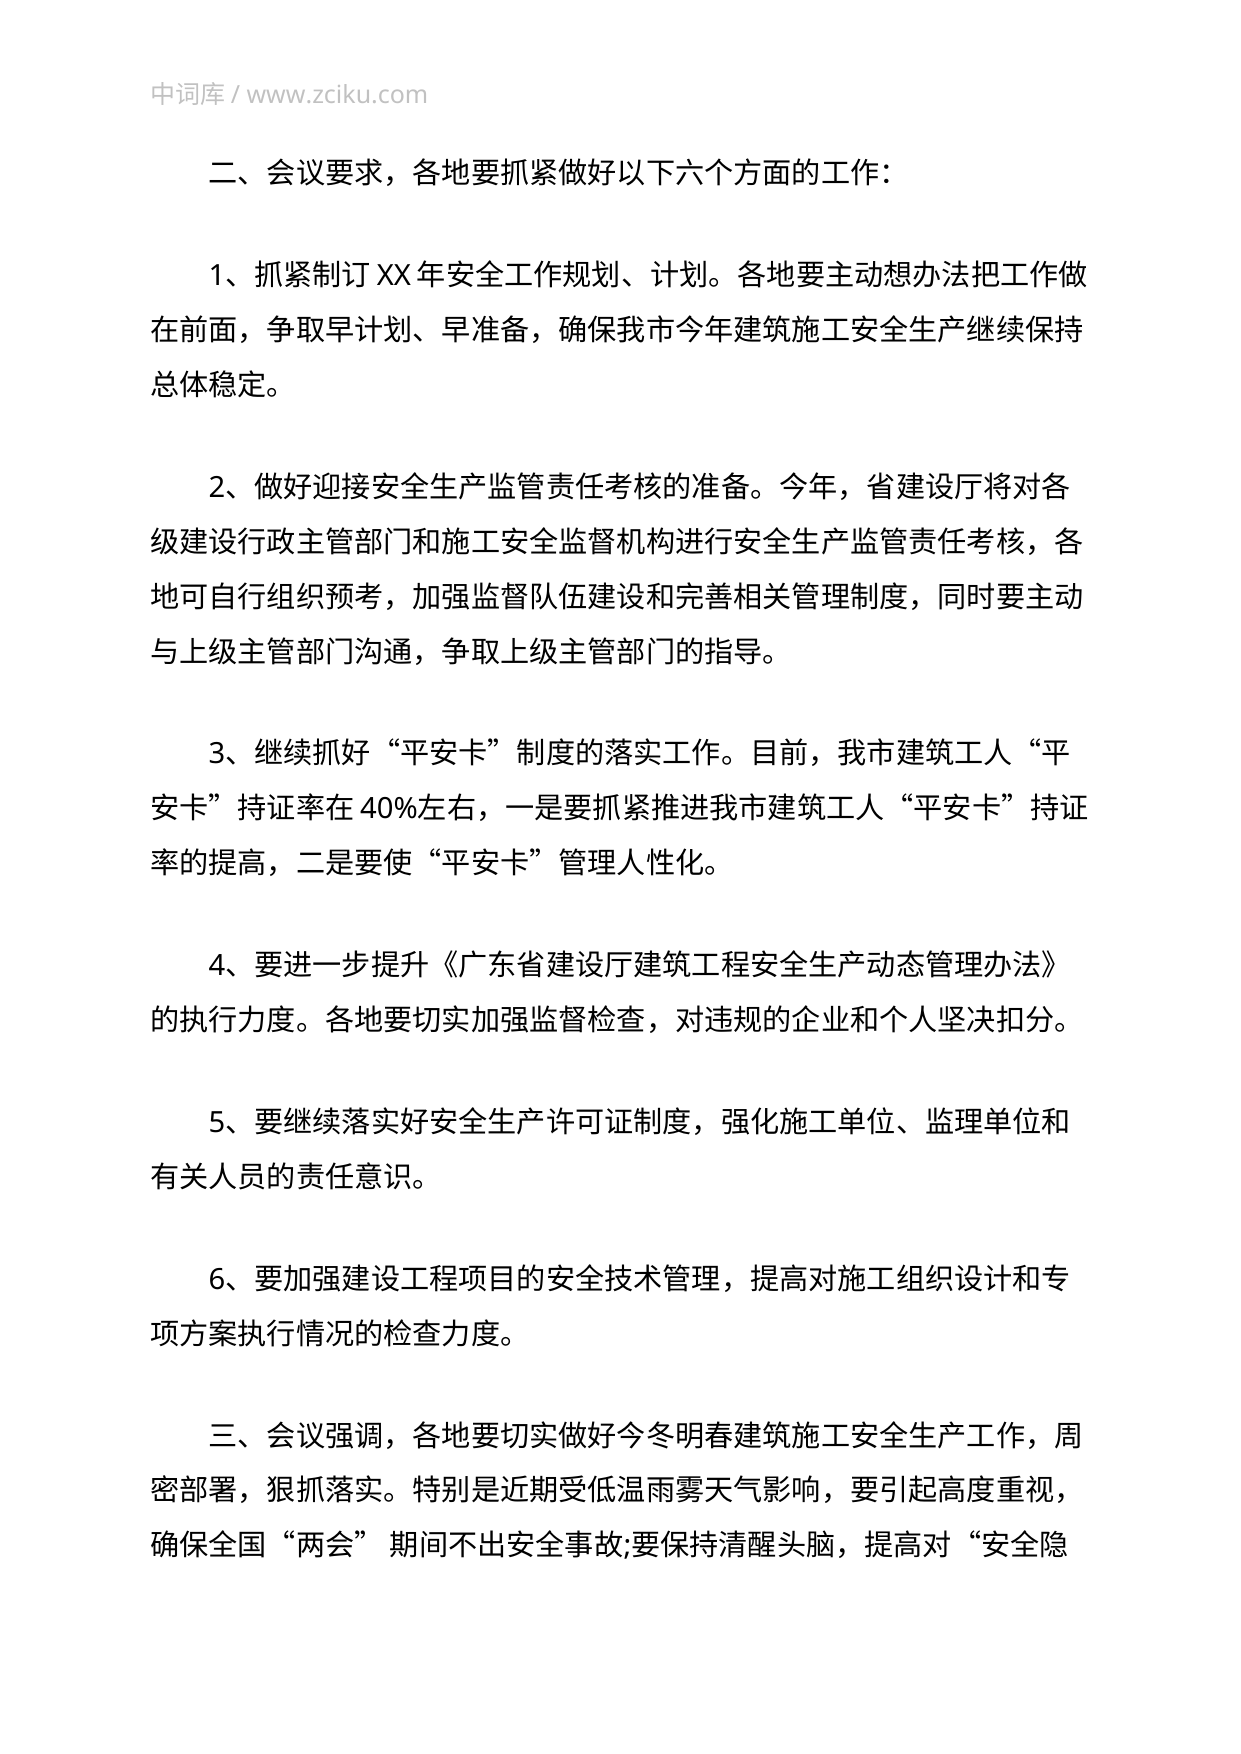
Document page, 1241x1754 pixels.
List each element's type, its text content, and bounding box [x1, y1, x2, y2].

text 6、要加强建设工程项目的安全技术管理，提高对施工组织设计和专项方案执行情况的检查力度。 [150, 1255, 1090, 1353]
text 二、会议要求，各地要抓紧做好以下六个方面的工作： [150, 150, 1090, 192]
text 2、做好迎接安全生产监管责任考核的准备。今年，省建设厅将对各级建设行政主管部门和施工安全监督机构进行安全生产监管责任考核，各地可自行组织预考，加强监督队伍建设和完善相关管理制度，同时要主动与上级主管部门沟通，争取上级主管部门的指导。 [150, 463, 1090, 671]
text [150, 1412, 1090, 1564]
text 3、继续抓好“平安卡”制度的落实工作。目前，我市建筑工人“平安卡”持证率在40%左右，一是要抓紧推进我市建筑工人“平安卡”持证率的提高，二是要使“平安卡”管理人性化。 [150, 730, 1090, 882]
text 5、要继续落实好安全生产许可证制度，强化施工单位、监理单位和有关人员的责任意识。 [150, 1098, 1090, 1196]
text 1、抓紧制订XX年安全工作规划、计划。各地要主动想办法把工作做在前面，争取早计划、早准备，确保我市今年建筑施工安全生产继续保持总体稳定。 [150, 252, 1090, 404]
text 4、要进一步提升《广东省建设厅建筑工程安全生产动态管理办法》的执行力度。各地要切实加强监督检查，对违规的企业和个人坚决扣分。 [150, 942, 1090, 1039]
